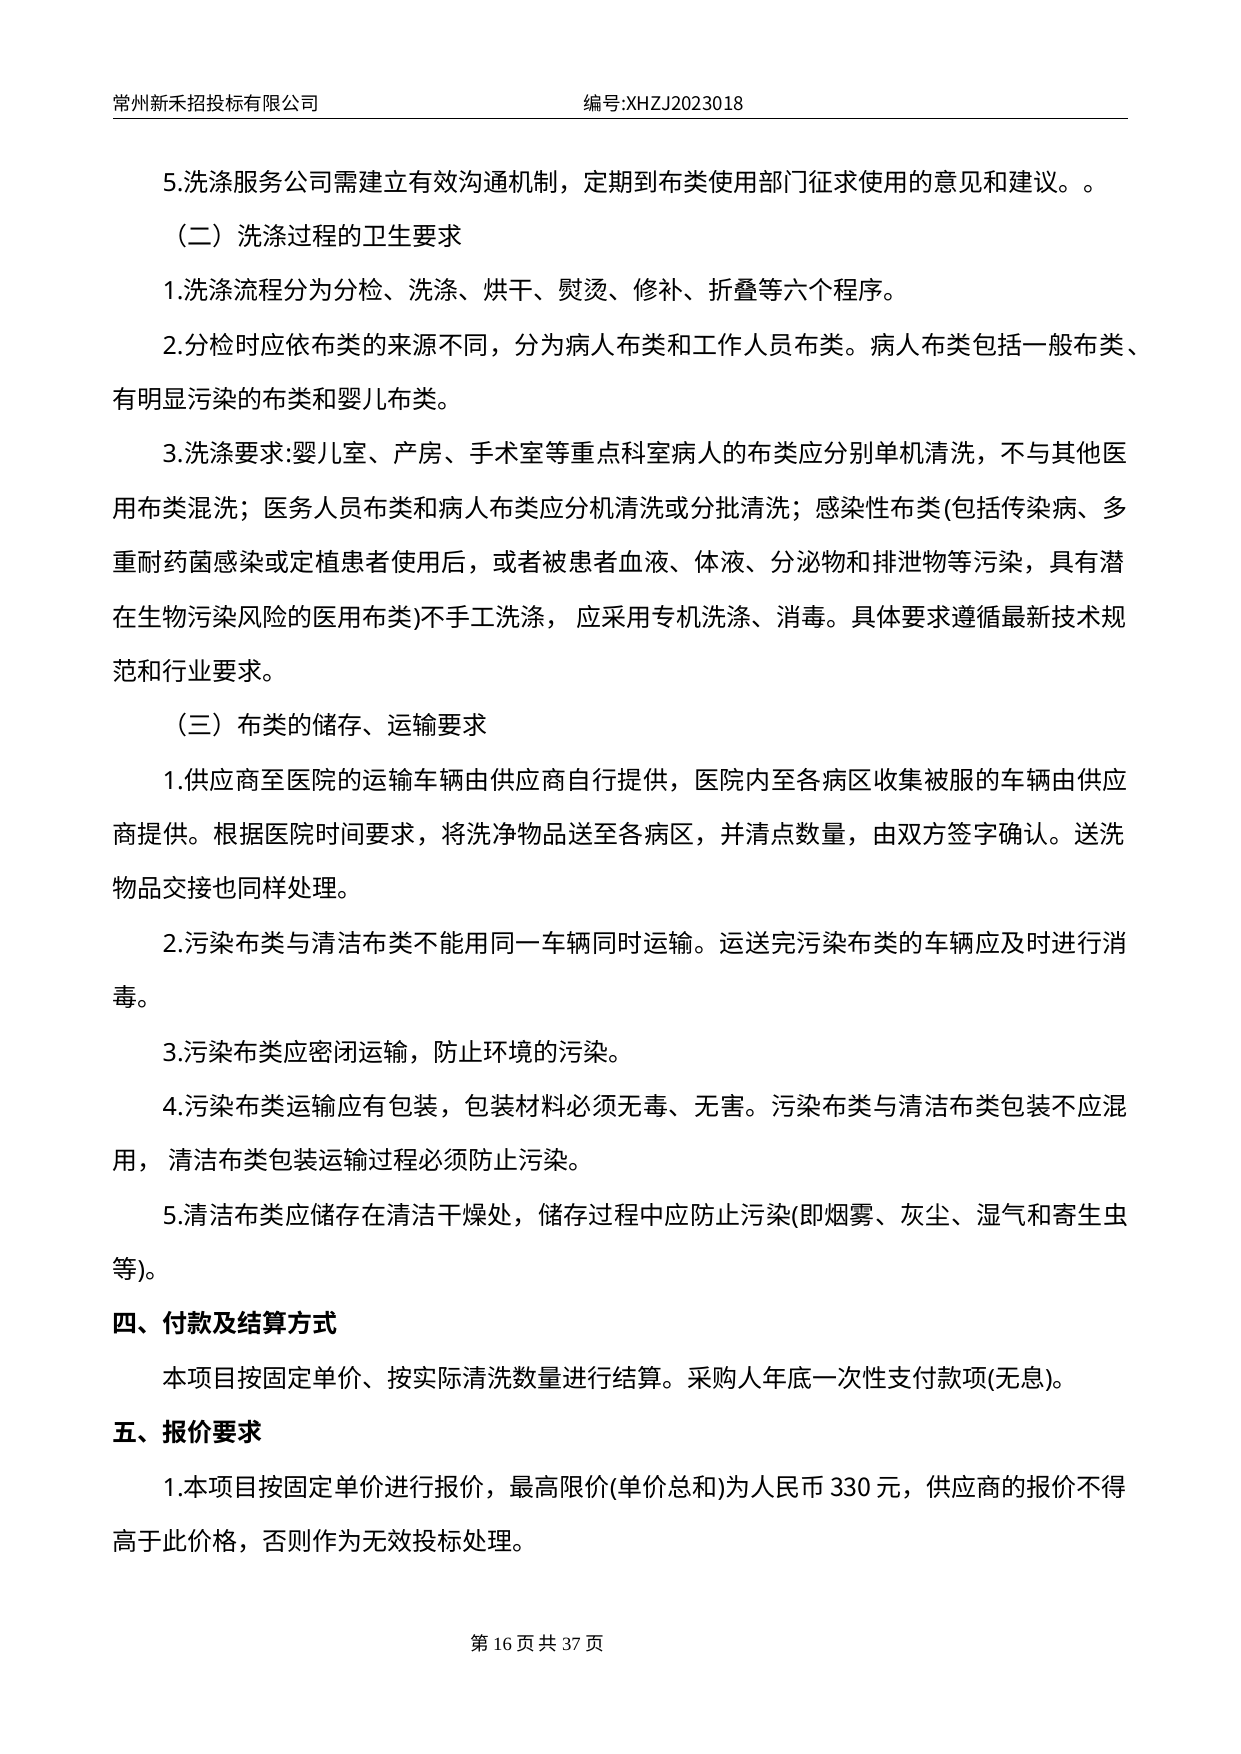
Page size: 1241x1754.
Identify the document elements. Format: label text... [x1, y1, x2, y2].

text 本项目按固定单价、按实际清洗数量进行结算。采购人年底一次性支付款项(无息)。 [112, 1358, 1128, 1394]
text 4.污染布类运输应有包装，包装材料必须无毒、无害。污染布类与清洁布类包装不应混用， 清洁布类包装运输过程必须防止污染。 [112, 1086, 1128, 1177]
text 1.本项目按固定单价进行报价，最高限价(单价总和)为人民币330元，供应商的报价不得高于此价格，否则作为无效投标处理。 [112, 1467, 1128, 1558]
list 四、付款及结算方式 [112, 1304, 1128, 1340]
text （二）洗涤过程的卫生要求 [112, 216, 1128, 253]
text 2.污染布类与清洁布类不能用同一车辆同时运输。运送完污染布类的车辆应及时进行消毒。 [112, 923, 1128, 1014]
text 3.污染布类应密闭运输，防止环境的污染。 [112, 1032, 1128, 1068]
text 2.分检时应依布类的来源不同，分为病人布类和工作人员布类。病人布类包括一般布类、有明显污染的布类和婴儿布类。 [112, 325, 1128, 416]
text （三）布类的储存、运输要求 [112, 706, 1128, 742]
text 1.洗涤流程分为分检、洗涤、烘干、熨烫、修补、折叠等六个程序。 [112, 271, 1128, 307]
text 五、报价要求 [112, 1413, 1128, 1449]
text 3.洗涤要求:婴儿室、产房、手术室等重点科室病人的布类应分别单机清洗，不与其他医用布类混洗；医务人员布类和病人布类应分机清洗或分批清洗；感染性布类(包括传染病、多重耐药菌感染或定植患者使用后，或者被患者血液、体液、分泌物和排泄物等污染，具有潜在生物污染风险的医用布类)不手工洗涤， 应采用专机洗涤、消毒。具体要求遵循最新技术规范和行业要求。 [112, 434, 1128, 688]
text 5.清洁布类应储存在清洁干燥处，储存过程中应防止污染(即烟雾、灰尘、湿气和寄生虫等)。 [112, 1195, 1128, 1286]
text 5.洗涤服务公司需建立有效沟通机制，定期到布类使用部门征求使用的意见和建议。。 [112, 162, 1128, 198]
text 1.供应商至医院的运输车辆由供应商自行提供，医院内至各病区收集被服的车辆由供应商提供。根据医院时间要求，将洗净物品送至各病区，并清点数量，由双方签字确认。送洗物品交接也同样处理。 [112, 760, 1128, 905]
